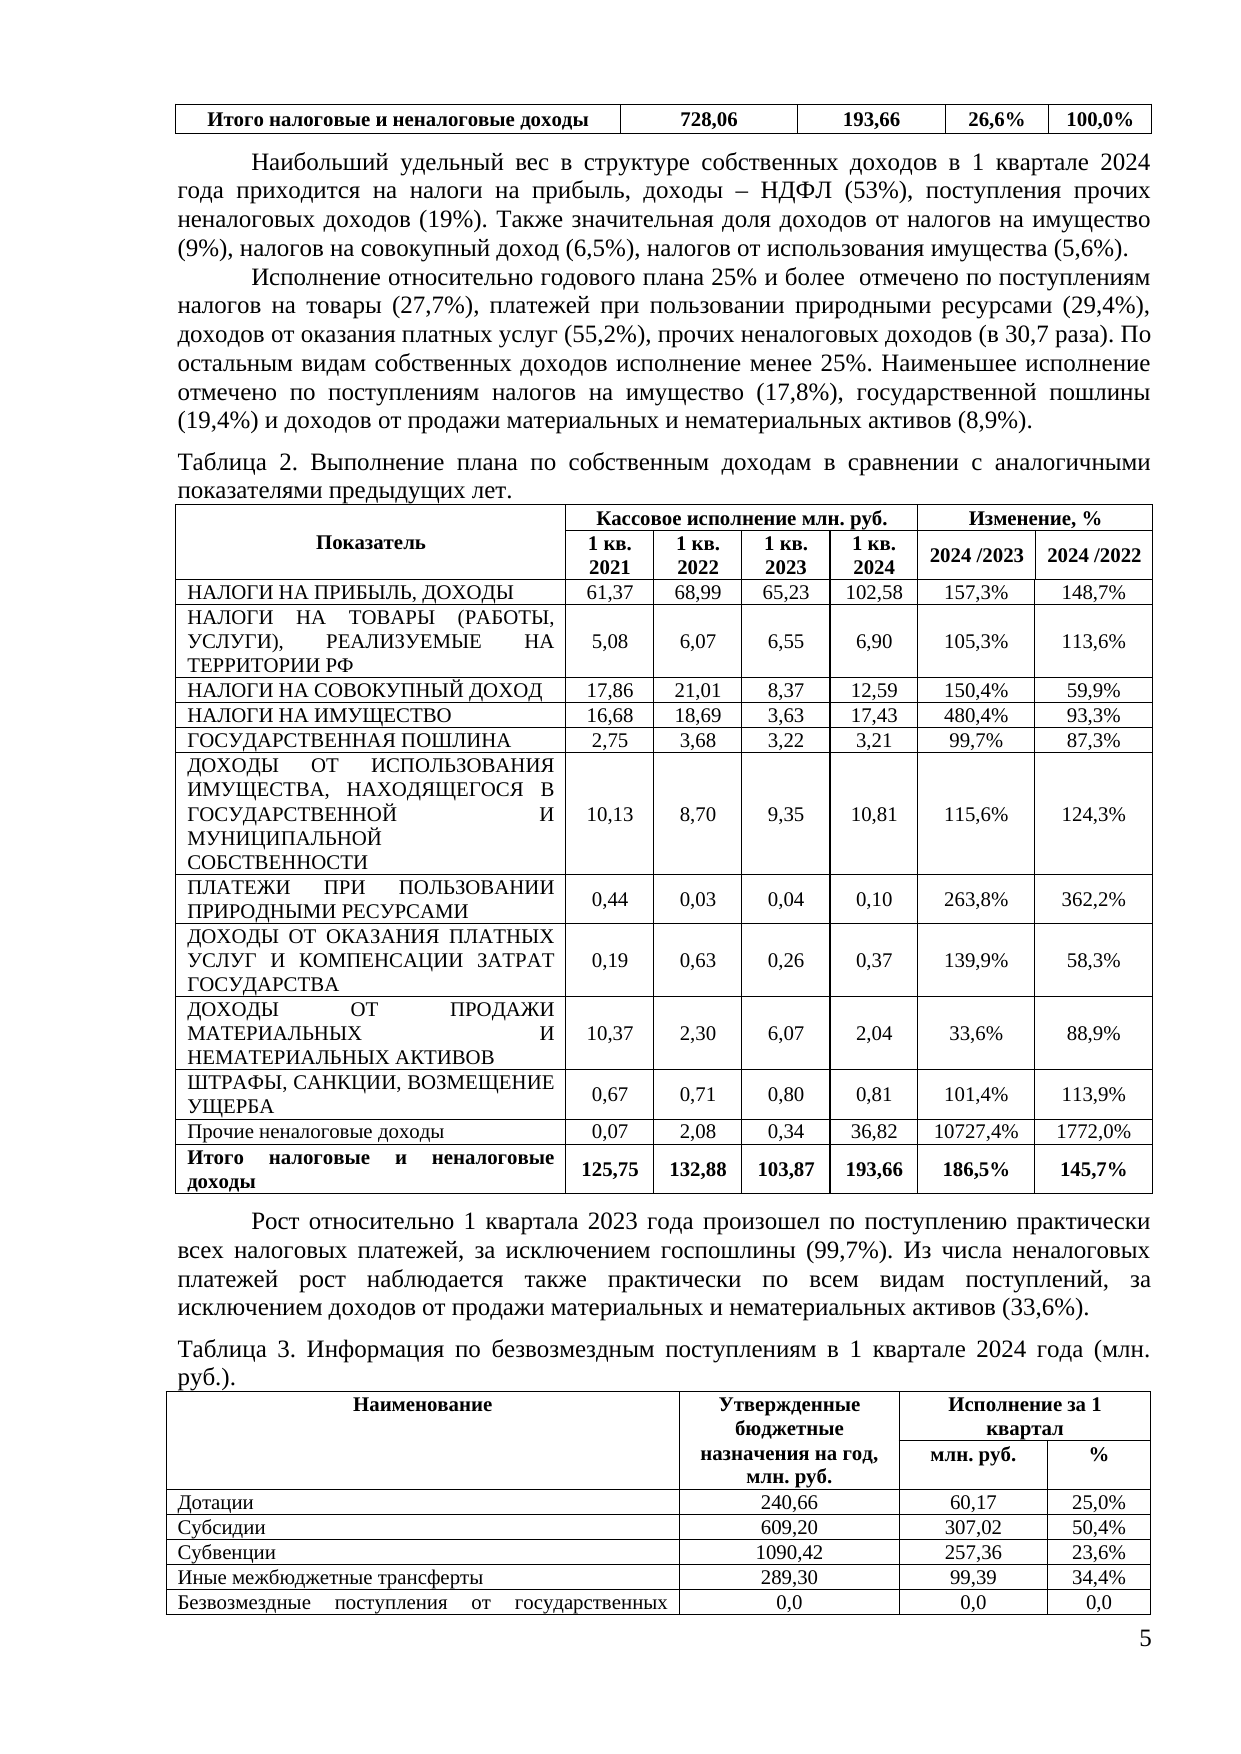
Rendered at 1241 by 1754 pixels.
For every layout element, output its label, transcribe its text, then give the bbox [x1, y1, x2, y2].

table_header Кассовое исполнение млн. руб. [566, 505, 917, 529]
table_cell 1090,42 [680, 1540, 899, 1564]
table_cell 59,9% [1035, 678, 1152, 702]
table_cell 132,88 [654, 1145, 741, 1193]
table_cell 99,7% [918, 728, 1034, 752]
table_cell 728,06 [621, 105, 797, 133]
table_cell 0,19 [566, 924, 653, 996]
text Исполнение относительно годового плана 25% и более отмечено по поступлениям налогов на товары (27,7%), платежей при пользовании природными ресурсами (29,4%), доходов от оказания платных услуг (55,2%), прочих неналоговых доходов (в 30,7 раза). По остальным видам собственных доходов исполнение менее 25%. Наименьшее исполнение отмечено по поступлениям налогов на имущество (17,8%), государственной пошлины (19,4%) и доходов от продажи материальных и нематериальных активов (8,9%). [177, 262, 1152, 434]
table_cell 125,75 [566, 1145, 653, 1193]
table_cell 0,67 [566, 1070, 653, 1118]
table_cell 3,22 [742, 728, 829, 752]
table_cell 9,35 [742, 753, 829, 874]
table_cell 10,13 [566, 753, 653, 874]
table_cell 65,23 [742, 580, 829, 604]
table_cell 193,66 [831, 1145, 917, 1193]
table_cell 0,63 [654, 924, 741, 996]
text Наибольший удельный вес в структуре собственных доходов в 1 квартале 2024 года приходится на налоги на прибыль, доходы – НДФЛ (53%), поступления прочих неналоговых доходов (19%). Также значительная доля доходов от налогов на имущество (9%), налогов на совокупный доход (6,5%), налогов от использования имущества (5,6%). [177, 147, 1152, 262]
table_header Показатель [176, 505, 565, 579]
table_cell 0,44 [566, 875, 653, 923]
table_cell ДОХОДЫ ОТ ПРОДАЖИ МАТЕРИАЛЬНЫХ И НЕМАТЕРИАЛЬНЫХ АКТИВОВ [176, 997, 565, 1069]
table_header Утвержденные бюджетные назначения на год, млн. руб. [680, 1392, 899, 1488]
table_cell ГОСУДАРСТВЕННАЯ ПОШЛИНА [176, 728, 565, 752]
table_cell 8,37 [742, 678, 829, 702]
table_cell 105,3% [918, 605, 1034, 677]
table_cell Прочие неналоговые доходы [176, 1120, 565, 1143]
table_cell 33,6% [918, 997, 1034, 1069]
table_cell Итого налоговые и неналоговые доходы [176, 105, 620, 133]
table_cell 8,70 [654, 753, 741, 874]
table_cell 18,69 [654, 703, 741, 727]
table_cell 240,66 [680, 1490, 899, 1514]
table_cell 139,9% [918, 924, 1034, 996]
table_cell Итого налоговые и неналоговые доходы [176, 1145, 565, 1193]
table_cell 2024 /2023 [918, 531, 1035, 579]
text Рост относительно 1 квартала 2023 года произошел по поступлению практически всех налоговых платежей, за исключением госпошлины (99,7%). Из числа неналоговых платежей рост наблюдается также практически по всем видам поступлений, за исключением доходов от продажи материальных и нематериальных активов (33,6%). [177, 1206, 1152, 1321]
table_cell 157,3% [918, 580, 1034, 604]
table_cell 0,71 [654, 1070, 741, 1118]
table_cell 103,87 [742, 1145, 829, 1193]
table_cell 6,55 [742, 605, 829, 677]
table_cell 1 кв. 2021 [566, 531, 653, 579]
table_cell Иные межбюджетные трансферты [167, 1565, 679, 1589]
table_cell ДОХОДЫ ОТ ОКАЗАНИЯ ПЛАТНЫХ УСЛУГ И КОМПЕНСАЦИИ ЗАТРАТ ГОСУДАРСТВА [176, 924, 565, 996]
table_cell 1772,0% [1035, 1120, 1152, 1143]
table_cell 0,34 [742, 1120, 829, 1143]
table_cell млн. руб. [900, 1441, 1047, 1488]
table_cell 0,07 [566, 1120, 653, 1143]
table_cell 0,80 [742, 1070, 829, 1118]
table_cell 480,4% [918, 703, 1034, 727]
table_cell 61,37 [566, 580, 653, 604]
table_cell 0,26 [742, 924, 829, 996]
table_header Изменение, % [918, 505, 1152, 529]
table_cell 6,07 [654, 605, 741, 677]
table_cell 23,6% [1048, 1540, 1150, 1564]
table_cell НАЛОГИ НА СОВОКУПНЫЙ ДОХОД [176, 678, 565, 702]
table_cell 10,37 [566, 997, 653, 1069]
table_cell 99,39 [900, 1565, 1047, 1589]
table_cell 0,81 [831, 1070, 917, 1118]
table_cell 0,0 [1048, 1590, 1150, 1614]
table_cell НАЛОГИ НА ТОВАРЫ (РАБОТЫ, УСЛУГИ), РЕАЛИЗУЕМЫЕ НА ТЕРРИТОРИИ РФ [176, 605, 565, 677]
table_cell 145,7% [1035, 1145, 1152, 1193]
table_cell Субвенции [167, 1540, 679, 1564]
table_cell 2,30 [654, 997, 741, 1069]
table_cell 113,6% [1035, 605, 1152, 677]
table_cell 263,8% [918, 875, 1034, 923]
table_cell 2,75 [566, 728, 653, 752]
text Таблица 3. Информация по безвозмездным поступлениям в 1 квартале 2024 года (млн. руб.). [177, 1334, 1152, 1391]
table_cell 10727,4% [918, 1120, 1034, 1143]
table_cell 101,4% [918, 1070, 1034, 1118]
table_cell 2,04 [831, 997, 917, 1069]
table_cell 21,01 [654, 678, 741, 702]
table_cell 60,17 [900, 1490, 1047, 1514]
table_cell 362,2% [1035, 875, 1152, 923]
table_cell 34,4% [1048, 1565, 1150, 1589]
table_cell Безвозмездные поступления от государственных (муниципальных) организаций [167, 1590, 679, 1614]
table_cell 26,6% [946, 105, 1048, 133]
table_cell 6,90 [831, 605, 917, 677]
table_cell 36,82 [831, 1120, 917, 1143]
table_cell 148,7% [1035, 580, 1152, 604]
table_cell 0,04 [742, 875, 829, 923]
table_cell ПЛАТЕЖИ ПРИ ПОЛЬЗОВАНИИ ПРИРОДНЫМИ РЕСУРСАМИ [176, 875, 565, 923]
table_cell 12,59 [831, 678, 917, 702]
table_cell 25,0% [1048, 1490, 1150, 1514]
text Таблица 2. Выполнение плана по собственным доходам в сравнении с аналогичными показателями предыдущих лет. [177, 447, 1152, 504]
table_cell 0,37 [831, 924, 917, 996]
table_cell Субсидии [167, 1515, 679, 1539]
table_header Исполнение за 1 квартал [900, 1392, 1150, 1440]
table_cell 6,07 [742, 997, 829, 1069]
table_cell 17,43 [831, 703, 917, 727]
table_cell 10,81 [831, 753, 917, 874]
table_cell Дотации [167, 1490, 679, 1514]
table_cell 68,99 [654, 580, 741, 604]
table_cell 1 кв. 2022 [654, 531, 741, 579]
table_cell 124,3% [1035, 753, 1152, 874]
table_cell 115,6% [918, 753, 1034, 874]
table_cell 1 кв. 2023 [742, 531, 829, 579]
table_cell 113,9% [1035, 1070, 1152, 1118]
table_cell 150,4% [918, 678, 1034, 702]
table_cell 2,08 [654, 1120, 741, 1143]
table_cell ДОХОДЫ ОТ ИСПОЛЬЗОВАНИЯ ИМУЩЕСТВА, НАХОДЯЩЕГОСЯ В ГОСУДАРСТВЕННОЙ И МУНИЦИПАЛЬНОЙ СОБСТВЕННОСТИ [176, 753, 565, 874]
table_cell 0,0 [900, 1590, 1047, 1614]
table_cell 289,30 [680, 1565, 899, 1589]
table_cell 609,20 [680, 1515, 899, 1539]
table_cell 100,0% [1049, 105, 1151, 133]
table_cell НАЛОГИ НА ИМУЩЕСТВО [176, 703, 565, 727]
table_cell 3,63 [742, 703, 829, 727]
table_cell НАЛОГИ НА ПРИБЫЛЬ, ДОХОДЫ [176, 580, 565, 604]
table_cell 0,0 [680, 1590, 899, 1614]
table_cell 3,21 [831, 728, 917, 752]
table_cell 50,4% [1048, 1515, 1150, 1539]
table_cell 257,36 [900, 1540, 1047, 1564]
table_cell 87,3% [1035, 728, 1152, 752]
table_header Наименование [167, 1392, 679, 1488]
table_cell 102,58 [831, 580, 917, 604]
table_cell 88,9% [1035, 997, 1152, 1069]
table_cell 0,10 [831, 875, 917, 923]
table_cell ШТРАФЫ, САНКЦИИ, ВОЗМЕЩЕНИЕ УЩЕРБА [176, 1070, 565, 1118]
table_cell 307,02 [900, 1515, 1047, 1539]
table_cell 17,86 [566, 678, 653, 702]
table_cell 16,68 [566, 703, 653, 727]
table_cell 1 кв. 2024 [831, 531, 917, 579]
table_cell 93,3% [1035, 703, 1152, 727]
table_cell 5,08 [566, 605, 653, 677]
table_cell 186,5% [918, 1145, 1034, 1193]
table_cell 0,03 [654, 875, 741, 923]
table_cell 58,3% [1035, 924, 1152, 996]
table_cell 3,68 [654, 728, 741, 752]
table_cell 193,66 [798, 105, 945, 133]
table_cell % [1048, 1441, 1150, 1488]
table_cell 2024 /2022 [1036, 531, 1152, 579]
